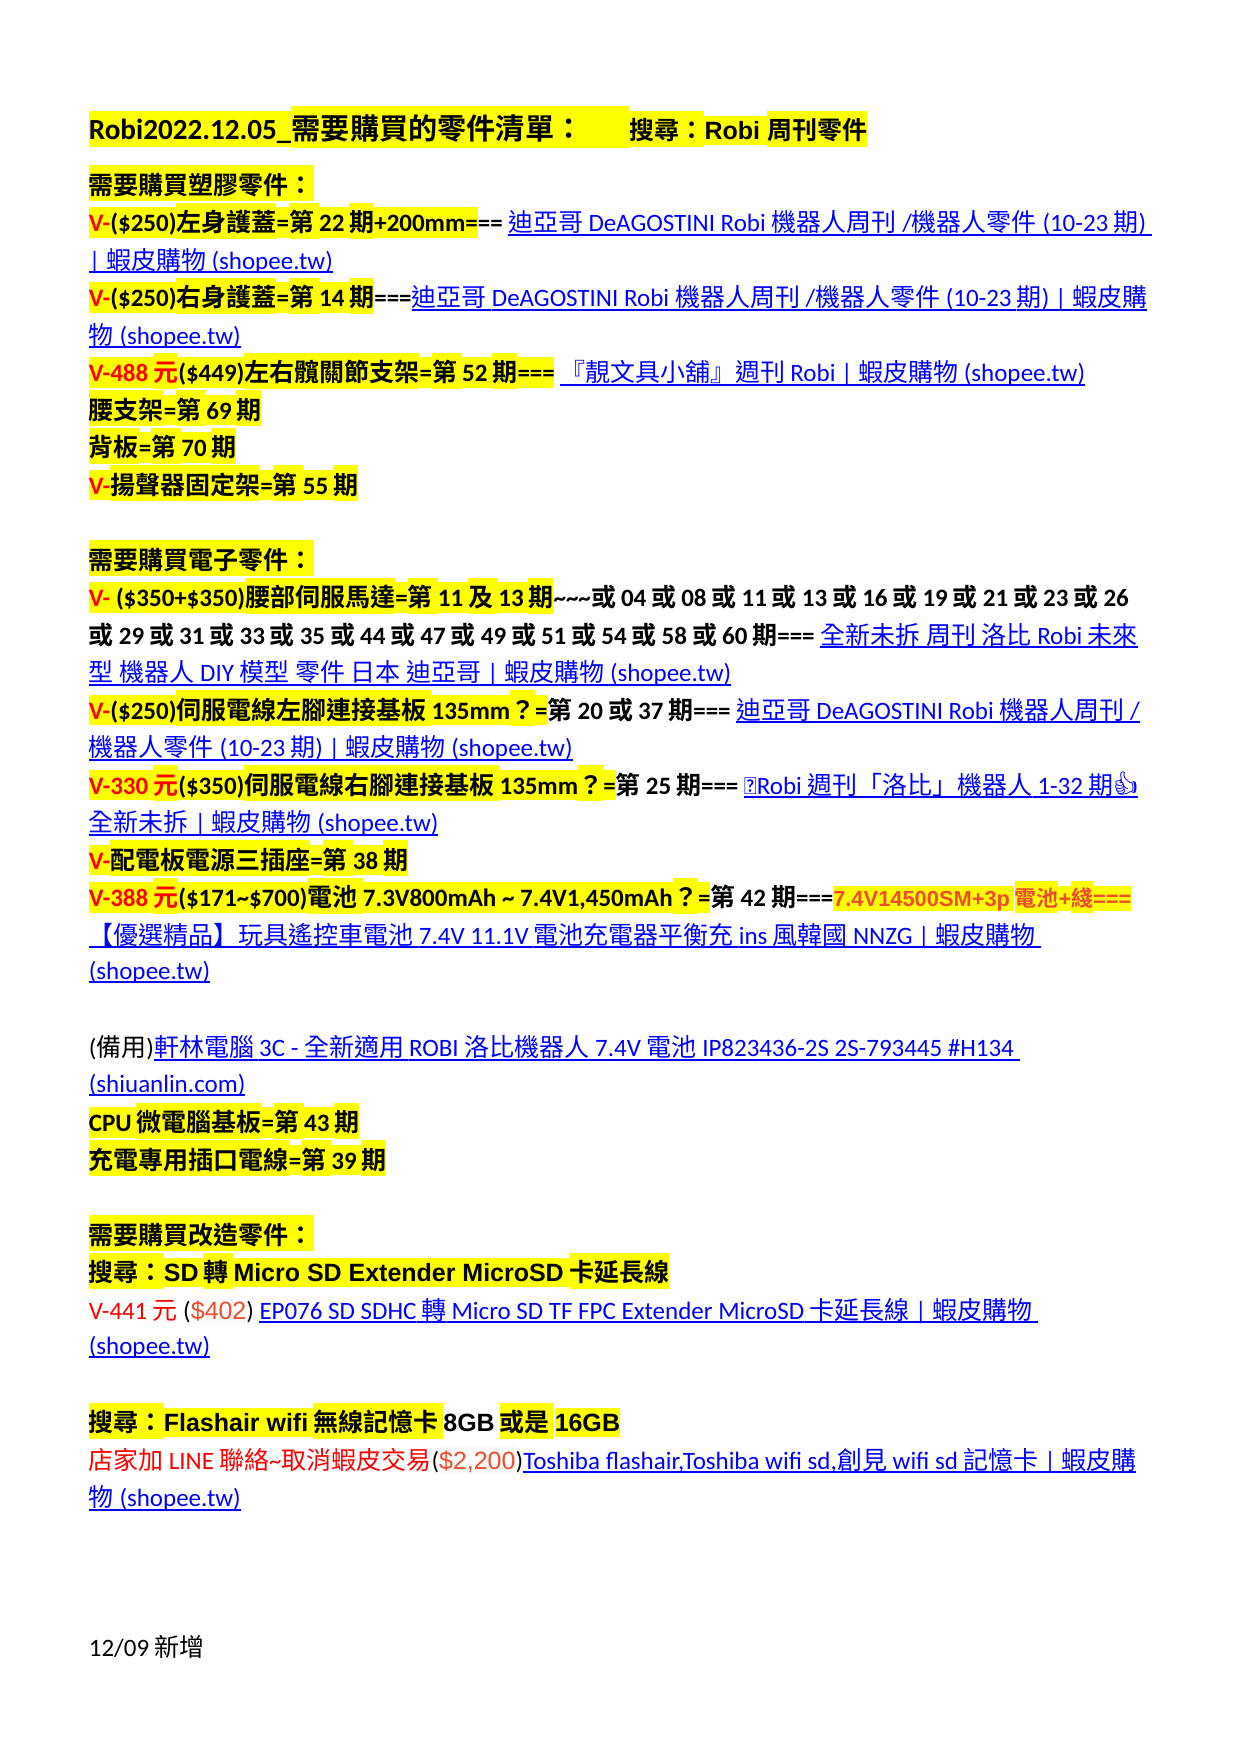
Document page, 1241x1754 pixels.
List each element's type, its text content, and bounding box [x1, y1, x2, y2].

text Robi2022.12.05_需要購買的零件清單： 搜尋：Robi 周刊零件 [89, 89, 1152, 164]
text 需要購買改造零件： [89, 1214, 1152, 1252]
text V-388元($171~$700)電池7.3V800mAh ~ 7.4V1,450mAh？=第42期===7.4V14500SM+3p電池+綫===【優選精品】玩具遙控車電池7.4V 11.1V電池充電器平衡充ins風韓國 NNZG | 蝦皮購物 (shopee.tw) [89, 877, 1152, 989]
text 搜尋：Flashair wifi無線記憶卡8GB或是16GB [89, 1402, 1152, 1439]
text CPU微電腦基板=第43期 [89, 1102, 1152, 1139]
text V- ($350+$350)腰部伺服馬達=第11及13期~~~或04或08或11或13或16或19或21或23或26或29或31或33或35或44或47或49或51或54或58或60期=== 全新未拆 周刊 洛比 Robi 未來型 機器人 DIY 模型 零件 日本 迪亞哥 | 蝦皮購物 (shopee.tw) [89, 577, 1152, 689]
text V-488元($449)左右髖關節支架=第52期=== 『靚文具小舖』週刊Robi | 蝦皮購物 (shopee.tw) [89, 352, 1152, 389]
text V-揚聲器固定架=第55期 [89, 464, 1152, 502]
text V-441元 ($402) EP076 SD SDHC轉Micro SD TF FPC Extender MicroSD卡延長線 | 蝦皮購物 (shopee.tw) [89, 1289, 1152, 1364]
text V-($250)右身護蓋=第14期===迪亞哥DeAGOSTINI Robi 機器人周刊 /機器人零件 (10-23期) | 蝦皮購物 (shopee.tw) [89, 277, 1152, 352]
text 需要購買電子零件： [89, 539, 1152, 577]
text 12/09新增 [89, 1627, 1152, 1664]
text 腰支架=第69期 [89, 389, 1152, 427]
text 需要購買塑膠零件： [89, 164, 1152, 202]
text V-($250)左身護蓋=第22期+200mm=== 迪亞哥DeAGOSTINI Robi 機器人周刊 /機器人零件 (10-23期) | 蝦皮購物 (shopee.tw) [89, 202, 1152, 277]
text 背板=第70期 [89, 427, 1152, 464]
text V-配電板電源三插座=第38期 [89, 839, 1152, 877]
text V-($250)伺服電線左腳連接基板135mm？=第20或37期=== 迪亞哥DeAGOSTINI Robi 機器人周刊 /機器人零件 (10-23期) | 蝦皮購物 (shopee.tw) [89, 689, 1152, 764]
text (備用)軒林電腦3C - 全新適用ROBI 洛比機器人 7.4V 電池 IP823436-2S 2S-793445 #H134 (shiuanlin.com) [89, 1027, 1152, 1102]
text 店家加LINE聯絡~取消蝦皮交易($2,200)Toshiba flashair,Toshiba wifi sd,創見 wifi sd 記憶卡 | 蝦皮購物 (shopee.tw) [89, 1439, 1152, 1627]
text 充電專用插口電線=第39期 [89, 1139, 1152, 1177]
text V-330元($350)伺服電線右腳連接基板135mm？=第25期=== 🤩Robi 週刊「洛比」機器人1-32期👍全新未拆 | 蝦皮購物 (shopee.tw) [89, 764, 1152, 839]
text 搜尋：SD轉Micro SD Extender MicroSD卡延長線 [89, 1252, 1152, 1289]
